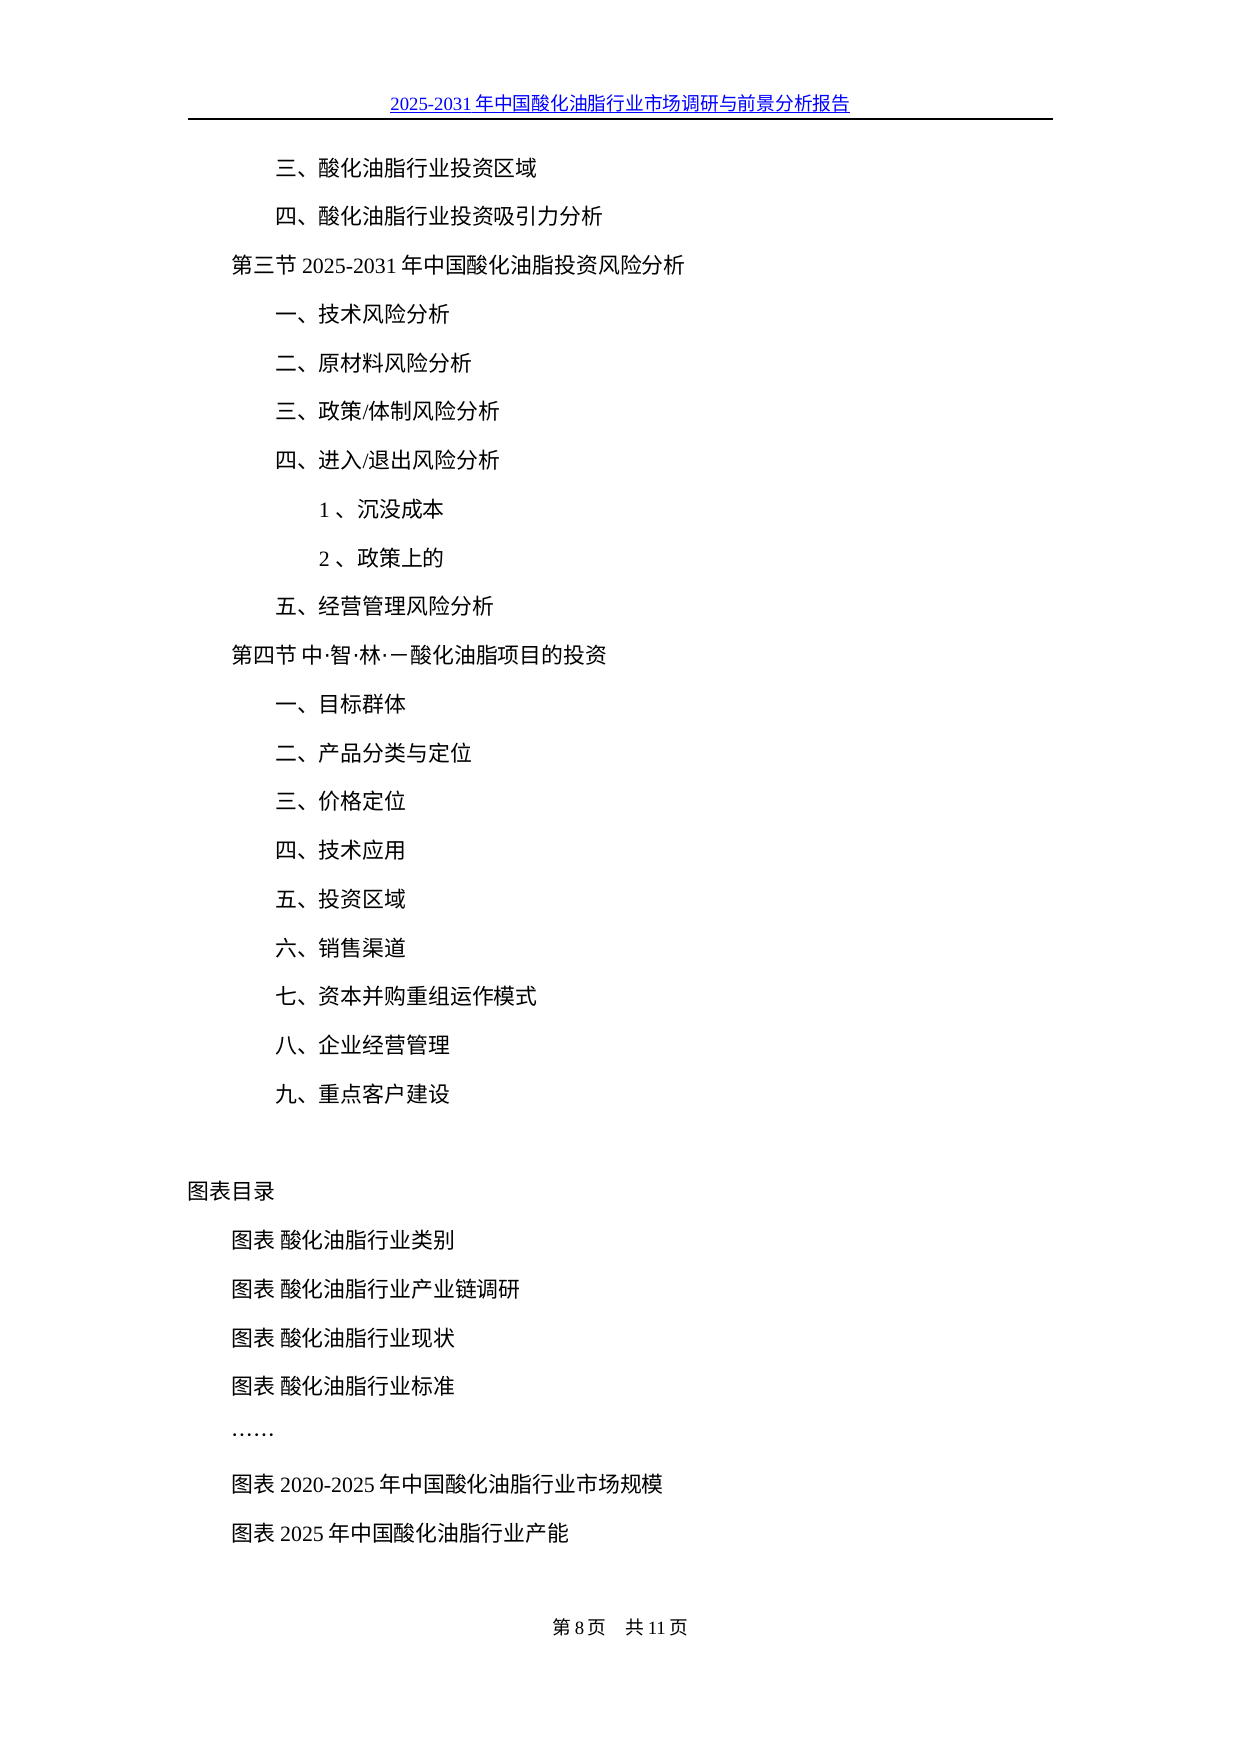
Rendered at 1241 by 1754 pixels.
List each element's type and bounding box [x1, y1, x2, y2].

text [187, 150, 1053, 1548]
